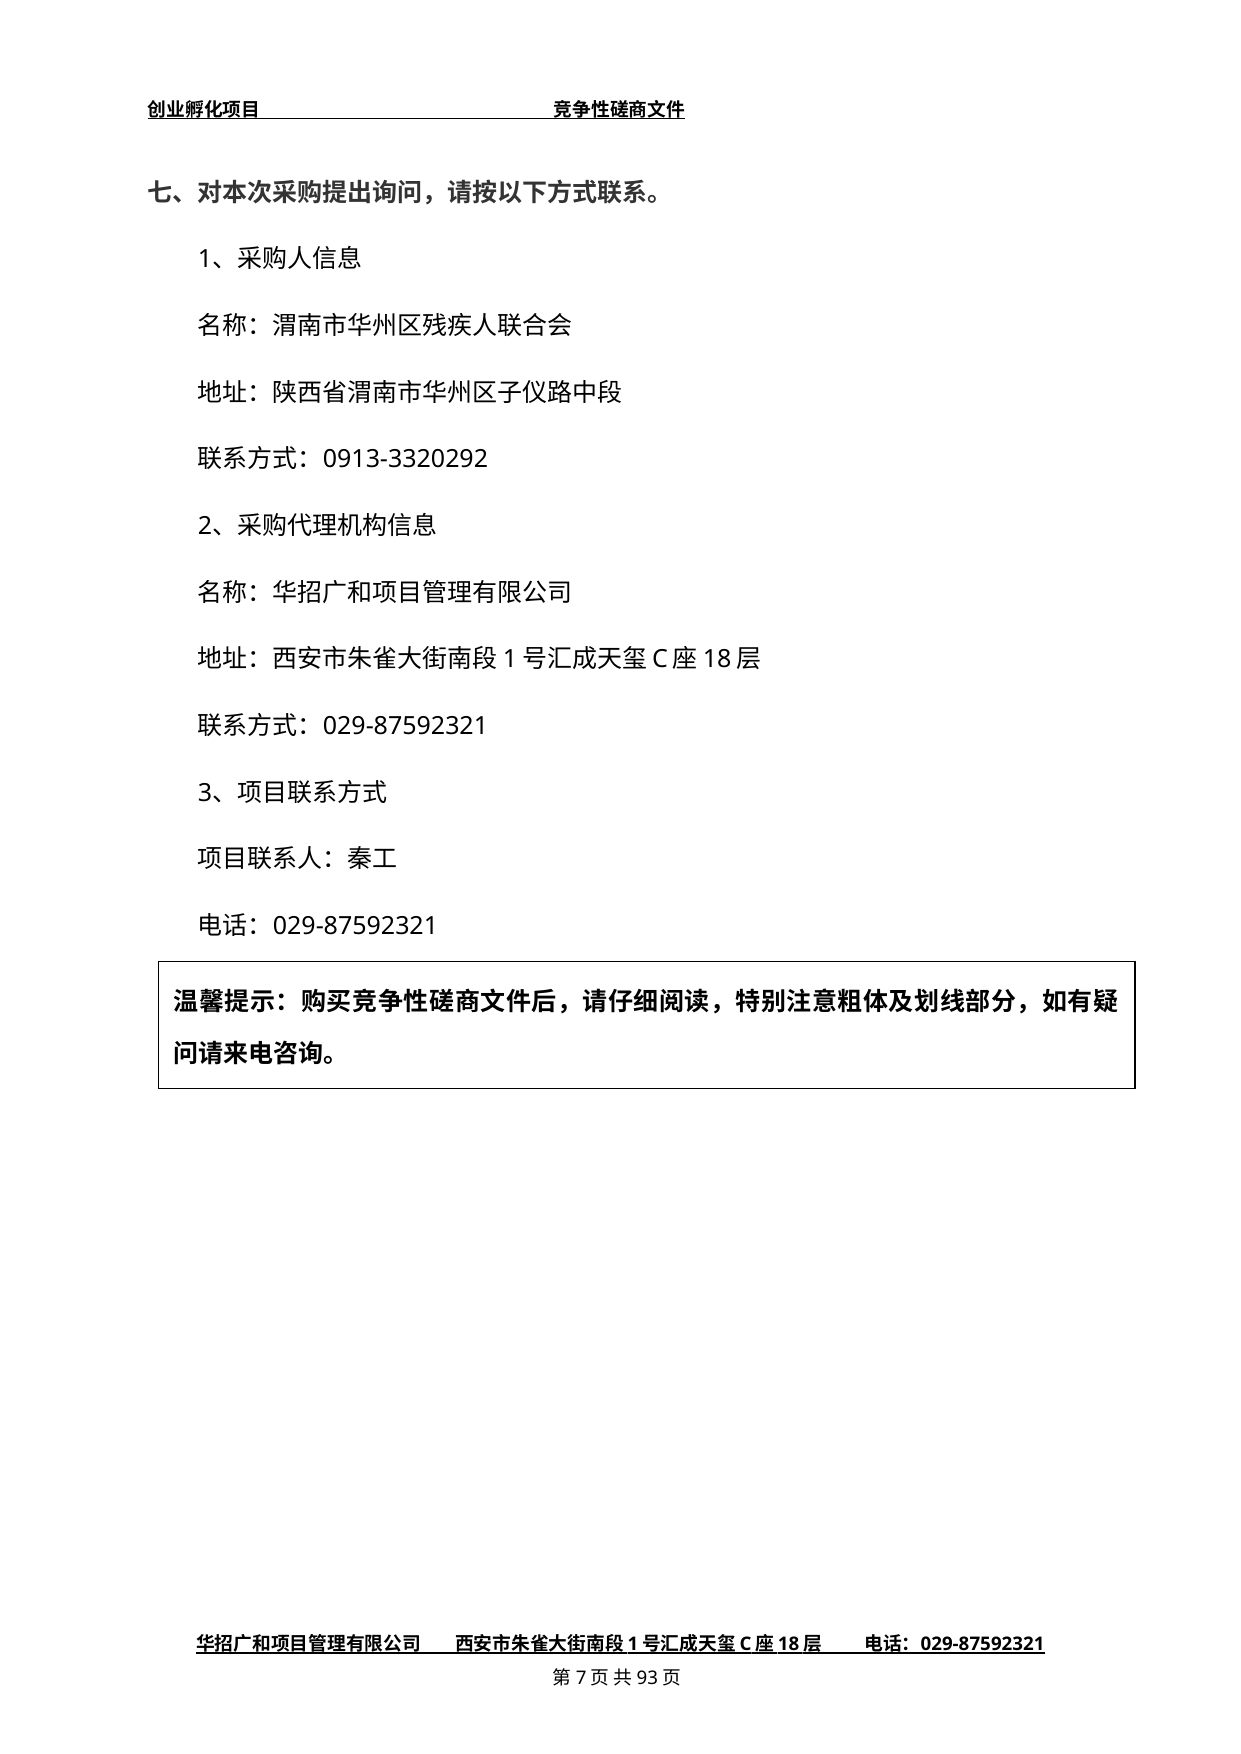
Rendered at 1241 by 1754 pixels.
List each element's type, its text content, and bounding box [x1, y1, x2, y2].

text 地址：陕西省渭南市华州区子仪路中段 [148, 348, 1113, 414]
text 名称：华招广和项目管理有限公司 [148, 548, 1113, 614]
text 3、项目联系方式 [148, 748, 1113, 814]
text 地址：西安市朱雀大街南段1号汇成天玺C座18层 [148, 614, 1113, 681]
text 联系方式：029-87592321 [148, 681, 1113, 748]
text 电话：029-87592321 [148, 881, 1113, 948]
text 名称：渭南市华州区残疾人联合会 [148, 281, 1113, 348]
title 七、对本次采购提出询问，请按以下方式联系。 [148, 148, 1093, 214]
text 1、采购人信息 [148, 214, 1113, 281]
text 2、采购代理机构信息 [148, 481, 1113, 548]
text 项目联系人：秦工 [148, 814, 1113, 881]
text 联系方式：0913-3320292 [148, 414, 1113, 481]
